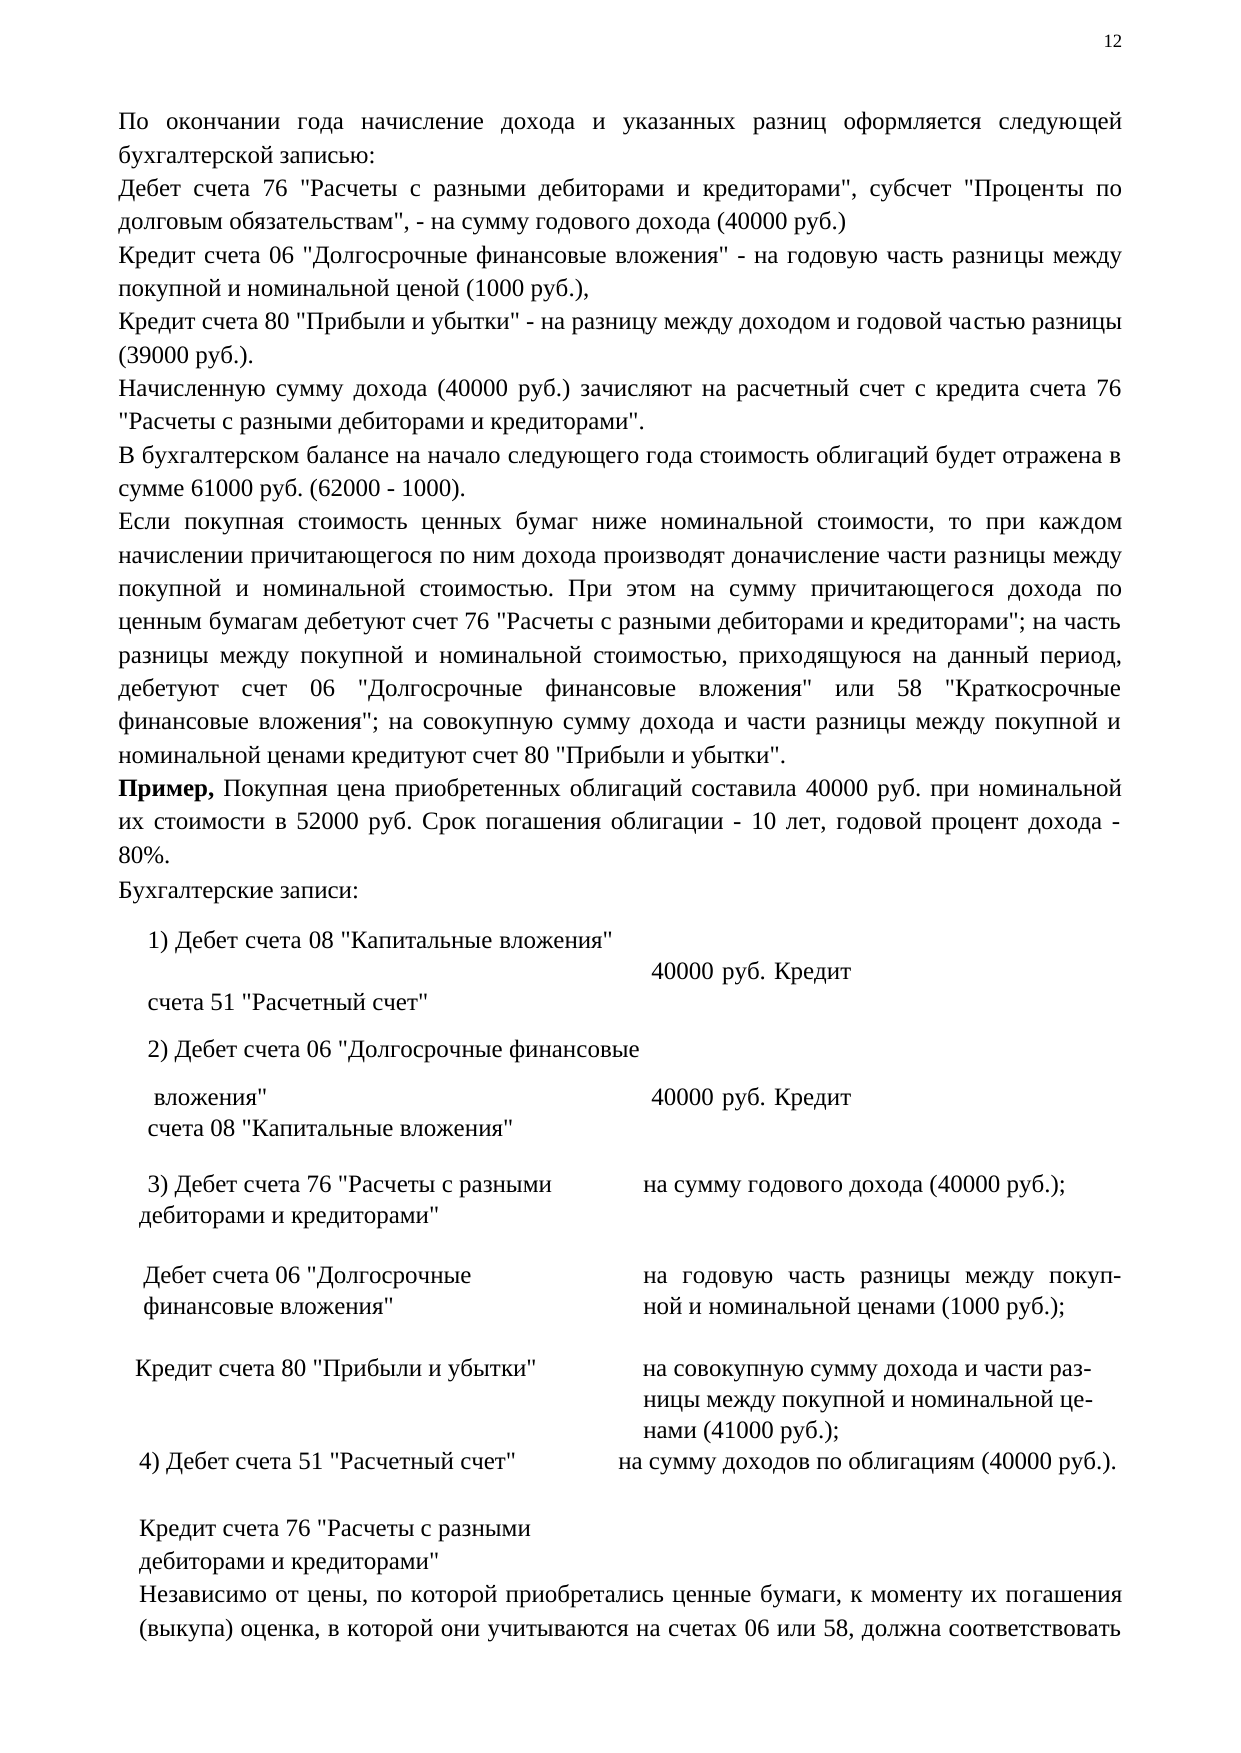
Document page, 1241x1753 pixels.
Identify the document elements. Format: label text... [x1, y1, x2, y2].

text Дебет счета 06 "Долгосрочные на годовую часть разницы между покуп- финансовые вложения" ной и номинальной ценами (1000 руб.); [143, 1260, 1122, 1319]
text По окончании года начисление дохода и указанных разниц оформляется следующей бухгалтерской записью: [118, 106, 1122, 168]
text Кредит счета 76 "Расчеты с разными [139, 1513, 1122, 1541]
text Кредит счета 80 "Прибыли и убытки" - на разницу между доходом и годовой частью разницы (39000 руб.). [118, 306, 1122, 368]
text ницы между покупной и номинальной це- [568, 1384, 1101, 1413]
text Кредит счета 80 "Прибыли и убытки" на совокупную сумму дохода и части раз- [135, 1353, 1101, 1382]
text Начисленную сумму дохода (40000 руб.) зачисляют на расчетный счет с кредита счета 76 "Расчеты с разными дебиторами и кредиторами". [118, 373, 1122, 435]
text В бухгалтерском балансе на начало следующего года стоимость облигаций будет отражена в сумме 61000 руб. (62000 - 1000). [118, 440, 1122, 502]
text нами (41000 руб.); [568, 1415, 1101, 1444]
text дебиторами и кредиторами" [139, 1200, 1122, 1229]
text вложения" 40000 руб. Кредит счета 08 "Капитальные вложения" [147, 1082, 851, 1142]
text Кредит счета 06 "Долгосрочные финансовые вложения" - на годовую часть разницы между покупной и номинальной ценой (1000 руб.), [118, 240, 1122, 302]
text 1) Дебет счета 08 "Капитальные вложения" 40000 руб. Кредит счета 51 "Расчетный счет" [147, 925, 851, 1016]
text дебиторами и кредиторами" [139, 1546, 1122, 1575]
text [139, 1579, 1122, 1641]
text Если покупная стоимость ценных бумаг ниже номинальной стоимости, то при каждом начислении причитающегося по ним дохода производят доначисление части разницы между покупной и номинальной стоимостью. При этом на сумму причитающегося дохода по ценным бумагам дебетуют счет 76 "Расчеты с разными дебиторами и кредиторами"; на часть разницы между покупной и номинальной стоимостью, приходящуюся на данный период, дебетуют счет 06 "Долгосрочные финансовые вложения" или 58 "Краткосрочные финансовые вложения"; на совокупную сумму дохода и части разницы между покупной и номинальной ценами кредитуют счет 80 "Прибыли и убытки". [118, 506, 1122, 768]
text Пример, Покупная цена приобретенных облигаций составила 40000 руб. при номинальной их стоимости в 52000 руб. Срок погашения облигации - 10 лет, годовой процент дохода - 80%. [118, 773, 1122, 868]
text 3) Дебет счета 76 "Расчеты с разными на сумму годового дохода (40000 руб.); [147, 1169, 1122, 1198]
text Бухгалтерские записи: [118, 875, 1122, 904]
text 4) Дебет счета 51 "Расчетный счет" на сумму доходов по облигациям (40000 руб.). [139, 1446, 1122, 1475]
text 2) Дебет счета 06 "Долгосрочные финансовые [147, 1034, 851, 1063]
text Дебет счета 76 "Расчеты с разными дебиторами и кредиторами", субсчет "Проценты по долговым обязательствам", - на сумму годового дохода (40000 руб.) [118, 173, 1122, 235]
